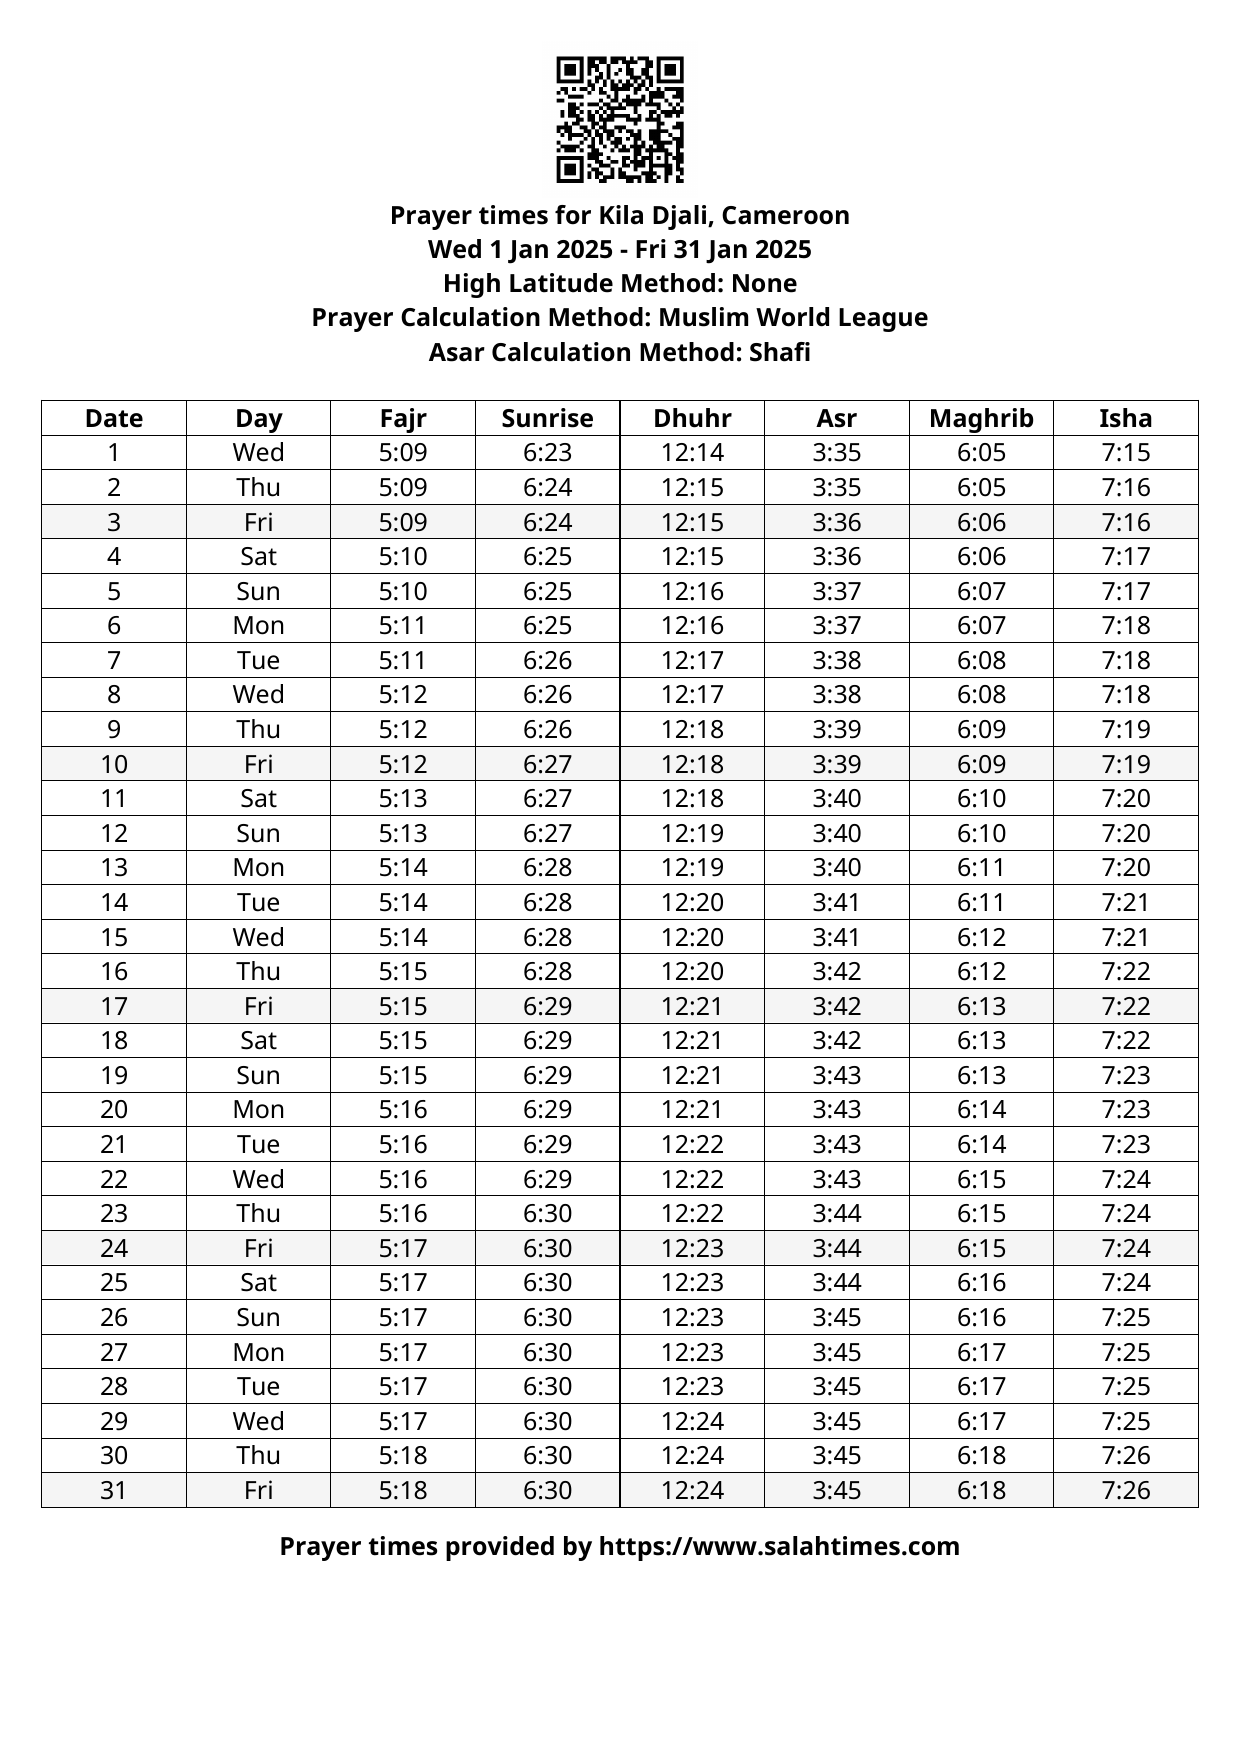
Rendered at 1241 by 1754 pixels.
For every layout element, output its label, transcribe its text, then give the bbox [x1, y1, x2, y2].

table_cell 5 [42, 574, 186, 607]
table_cell 3:39 [765, 747, 909, 780]
table_cell 12:21 [621, 1058, 764, 1092]
table_cell Fri [187, 1473, 330, 1507]
table_cell Thu [187, 954, 330, 988]
table_cell Thu [187, 470, 330, 504]
table_cell 6:05 [910, 436, 1053, 469]
table_cell 7:23 [1054, 1127, 1198, 1161]
table_cell 23 [42, 1196, 186, 1230]
table_cell 6:30 [476, 1335, 619, 1368]
table_cell 5:14 [331, 920, 475, 953]
table_cell 12:24 [621, 1404, 764, 1437]
table_cell 6:25 [476, 574, 619, 607]
table_cell 3:42 [765, 954, 909, 988]
table_header Asr [765, 401, 909, 434]
table_cell 7:16 [1054, 470, 1198, 504]
table_cell 6:07 [910, 609, 1053, 642]
table_cell 6:12 [910, 954, 1053, 988]
table_cell Wed [187, 1162, 330, 1195]
table_cell 6:24 [476, 470, 619, 504]
table_cell 5:14 [331, 851, 475, 884]
table_cell 12:17 [621, 678, 764, 711]
table_cell 6:06 [910, 505, 1053, 538]
table_cell 7:25 [1054, 1300, 1198, 1334]
table_cell 3 [42, 505, 186, 538]
text Prayer times provided by https://www.salahtimes.com [42, 1528, 1198, 1563]
table_cell 12:23 [621, 1300, 764, 1334]
table_cell 5:15 [331, 989, 475, 1022]
table_cell 12:18 [621, 712, 764, 746]
table_cell 6 [42, 609, 186, 642]
table_header Isha [1054, 401, 1198, 434]
table_cell 3:45 [765, 1369, 909, 1403]
table_cell Fri [187, 1231, 330, 1264]
table_cell 25 [42, 1266, 186, 1299]
table_cell 6:25 [476, 539, 619, 573]
table_cell 6:29 [476, 1127, 619, 1161]
table_cell 3:38 [765, 643, 909, 677]
table_cell 6:16 [910, 1300, 1053, 1334]
table_cell 7:20 [1054, 781, 1198, 815]
table_cell 6:11 [910, 885, 1053, 919]
table_cell 12:15 [621, 470, 764, 504]
table_cell 7:25 [1054, 1335, 1198, 1368]
table_cell Tue [187, 643, 330, 677]
table_cell 6:24 [476, 505, 619, 538]
table_cell Fri [187, 989, 330, 1022]
table_cell 6:08 [910, 643, 1053, 677]
text Wed 1 Jan 2025 - Fri 31 Jan 2025 [42, 232, 1198, 266]
table_cell 11 [42, 781, 186, 815]
table_cell 2 [42, 470, 186, 504]
table_cell 6:12 [910, 920, 1053, 953]
table_cell 3:36 [765, 505, 909, 538]
table_cell 5:17 [331, 1335, 475, 1368]
table_cell 6:15 [910, 1231, 1053, 1264]
table_cell 6:06 [910, 539, 1053, 573]
table_cell 29 [42, 1404, 186, 1437]
table_cell 7:18 [1054, 643, 1198, 677]
table_cell Thu [187, 1439, 330, 1472]
table_cell Sun [187, 1300, 330, 1334]
table_cell Mon [187, 1335, 330, 1368]
table_cell 6:30 [476, 1300, 619, 1334]
table_cell 22 [42, 1162, 186, 1195]
table_cell 8 [42, 678, 186, 711]
table_cell 17 [42, 989, 186, 1022]
table_cell 6:07 [910, 574, 1053, 607]
table_cell 7:15 [1054, 436, 1198, 469]
table_cell 6:30 [476, 1473, 619, 1507]
table_cell 3:35 [765, 470, 909, 504]
table_cell Wed [187, 436, 330, 469]
table_cell Sun [187, 1058, 330, 1092]
table_cell 5:15 [331, 1058, 475, 1092]
table_cell 7:21 [1054, 885, 1198, 919]
table_cell 21 [42, 1127, 186, 1161]
table_cell 5:18 [331, 1439, 475, 1472]
table_cell 6:29 [476, 1093, 619, 1126]
table_cell 7 [42, 643, 186, 677]
table_cell 6:29 [476, 1162, 619, 1195]
table_cell 6:26 [476, 643, 619, 677]
table_cell 7:18 [1054, 609, 1198, 642]
table_cell 6:26 [476, 712, 619, 746]
table_cell Mon [187, 1093, 330, 1126]
table_cell 7:24 [1054, 1162, 1198, 1195]
table_cell 3:36 [765, 539, 909, 573]
table_cell Tue [187, 1369, 330, 1403]
table_cell 6:13 [910, 989, 1053, 1022]
picture [542, 41, 699, 198]
table_cell 12:16 [621, 609, 764, 642]
table_cell 6:28 [476, 851, 619, 884]
table_cell 27 [42, 1335, 186, 1368]
table_cell Sun [187, 816, 330, 849]
table_cell Sun [187, 574, 330, 607]
table_cell 12:18 [621, 781, 764, 815]
table_cell 3:45 [765, 1335, 909, 1368]
table_cell 7:17 [1054, 574, 1198, 607]
table_cell 3:43 [765, 1058, 909, 1092]
table_cell 5:17 [331, 1369, 475, 1403]
table_cell 10 [42, 747, 186, 780]
table_cell 12:20 [621, 920, 764, 953]
table_cell 3:40 [765, 781, 909, 815]
table_cell 5:17 [331, 1231, 475, 1264]
table_cell 6:17 [910, 1335, 1053, 1368]
table_cell 7:16 [1054, 505, 1198, 538]
table_cell 30 [42, 1439, 186, 1472]
table_cell 6:17 [910, 1404, 1053, 1437]
table_cell 3:39 [765, 712, 909, 746]
table_cell Wed [187, 920, 330, 953]
table_cell 7:20 [1054, 851, 1198, 884]
table_cell 12:22 [621, 1127, 764, 1161]
table_cell 7:20 [1054, 816, 1198, 849]
table_cell 6:10 [910, 816, 1053, 849]
table_cell 5:12 [331, 712, 475, 746]
table_cell 6:28 [476, 954, 619, 988]
table_cell 12:15 [621, 539, 764, 573]
table_cell 26 [42, 1300, 186, 1334]
table_cell 5:17 [331, 1404, 475, 1437]
table_cell 3:45 [765, 1300, 909, 1334]
table_cell 3:45 [765, 1439, 909, 1472]
table_cell 6:14 [910, 1127, 1053, 1161]
table_cell 5:11 [331, 609, 475, 642]
table_cell 6:28 [476, 920, 619, 953]
table_cell 12:23 [621, 1231, 764, 1264]
table_cell 6:15 [910, 1196, 1053, 1230]
table_cell Mon [187, 851, 330, 884]
table_cell 12:19 [621, 816, 764, 849]
table_cell 6:30 [476, 1369, 619, 1403]
table_cell 5:16 [331, 1127, 475, 1161]
table_cell 3:40 [765, 816, 909, 849]
table_cell 6:28 [476, 885, 619, 919]
table_cell Mon [187, 609, 330, 642]
table_cell 12:19 [621, 851, 764, 884]
table_cell 7:17 [1054, 539, 1198, 573]
table_cell Wed [187, 1404, 330, 1437]
table_cell 28 [42, 1369, 186, 1403]
table_cell 5:13 [331, 781, 475, 815]
table_header Fajr [331, 401, 475, 434]
table_cell 6:27 [476, 816, 619, 849]
table_cell 7:19 [1054, 712, 1198, 746]
table_cell 6:09 [910, 712, 1053, 746]
table_cell 3:45 [765, 1473, 909, 1507]
table_cell 13 [42, 851, 186, 884]
table_header Sunrise [476, 401, 619, 434]
table_cell Thu [187, 712, 330, 746]
table_cell 3:35 [765, 436, 909, 469]
table_cell Sat [187, 781, 330, 815]
table_cell Wed [187, 678, 330, 711]
table_cell 12:17 [621, 643, 764, 677]
table_cell 12:22 [621, 1196, 764, 1230]
table_cell 5:17 [331, 1266, 475, 1299]
table_cell Sat [187, 1266, 330, 1299]
table_cell 7:26 [1054, 1473, 1198, 1507]
table_cell 12:23 [621, 1369, 764, 1403]
table_cell 5:09 [331, 505, 475, 538]
table_cell 3:41 [765, 885, 909, 919]
table_cell 12:21 [621, 1093, 764, 1126]
table_cell 6:27 [476, 747, 619, 780]
table_cell 6:18 [910, 1473, 1053, 1507]
table_cell 6:23 [476, 436, 619, 469]
table_cell 6:10 [910, 781, 1053, 815]
table_cell 12:18 [621, 747, 764, 780]
table_cell 12:24 [621, 1473, 764, 1507]
text High Latitude Method: None [42, 266, 1198, 300]
table_cell 24 [42, 1231, 186, 1264]
table_cell 7:25 [1054, 1369, 1198, 1403]
table_cell 6:13 [910, 1024, 1053, 1057]
table_cell 3:37 [765, 609, 909, 642]
table_cell 7:21 [1054, 920, 1198, 953]
table_header Dhuhr [621, 401, 764, 434]
table_cell 5:11 [331, 643, 475, 677]
table_cell 6:30 [476, 1231, 619, 1264]
table_cell 7:22 [1054, 1024, 1198, 1057]
table_cell Fri [187, 505, 330, 538]
table_cell 9 [42, 712, 186, 746]
table_cell 7:22 [1054, 989, 1198, 1022]
table_cell Sat [187, 1024, 330, 1057]
table_cell 5:12 [331, 678, 475, 711]
table_cell 6:25 [476, 609, 619, 642]
table_cell 6:29 [476, 989, 619, 1022]
table_header Day [187, 401, 330, 434]
table_cell 6:30 [476, 1404, 619, 1437]
table_cell 7:26 [1054, 1439, 1198, 1472]
table_cell 19 [42, 1058, 186, 1092]
table_cell 15 [42, 920, 186, 953]
table_cell 5:16 [331, 1162, 475, 1195]
table_cell Fri [187, 747, 330, 780]
table_cell 5:10 [331, 539, 475, 573]
table_cell 6:26 [476, 678, 619, 711]
table_cell 6:15 [910, 1162, 1053, 1195]
table_cell 5:16 [331, 1196, 475, 1230]
table_cell 7:24 [1054, 1196, 1198, 1230]
text Prayer times for Kila Djali, Cameroon [42, 198, 1198, 232]
table_cell 6:18 [910, 1439, 1053, 1472]
table_cell 3:41 [765, 920, 909, 953]
table_cell 5:17 [331, 1300, 475, 1334]
table_cell 18 [42, 1024, 186, 1057]
table_cell 6:29 [476, 1058, 619, 1092]
table_cell 3:44 [765, 1231, 909, 1264]
table_cell 5:13 [331, 816, 475, 849]
table_cell 6:09 [910, 747, 1053, 780]
text Prayer Calculation Method: Muslim World League [42, 300, 1198, 334]
table_cell 5:12 [331, 747, 475, 780]
table_cell 3:40 [765, 851, 909, 884]
table_cell 6:14 [910, 1093, 1053, 1126]
table_cell 12:23 [621, 1335, 764, 1368]
table_cell 3:45 [765, 1404, 909, 1437]
table_cell 12:16 [621, 574, 764, 607]
table_cell 7:24 [1054, 1266, 1198, 1299]
table_cell 5:18 [331, 1473, 475, 1507]
table_cell 4 [42, 539, 186, 573]
table_cell 3:44 [765, 1196, 909, 1230]
table_cell 12:21 [621, 989, 764, 1022]
table_cell 3:43 [765, 1127, 909, 1161]
table_cell 3:43 [765, 1162, 909, 1195]
table_cell 6:17 [910, 1369, 1053, 1403]
table_cell 3:43 [765, 1093, 909, 1126]
table_cell 5:16 [331, 1093, 475, 1126]
table_cell 12 [42, 816, 186, 849]
table_cell 12:15 [621, 505, 764, 538]
table_cell Thu [187, 1196, 330, 1230]
table_cell 5:14 [331, 885, 475, 919]
table_cell 5:15 [331, 954, 475, 988]
table_cell 6:30 [476, 1196, 619, 1230]
table_cell 3:38 [765, 678, 909, 711]
table_cell 6:08 [910, 678, 1053, 711]
table_cell 6:13 [910, 1058, 1053, 1092]
table_cell 7:24 [1054, 1231, 1198, 1264]
table_cell 12:20 [621, 954, 764, 988]
table_cell Tue [187, 885, 330, 919]
table_cell 3:42 [765, 989, 909, 1022]
table_cell 6:30 [476, 1439, 619, 1472]
table_cell Sat [187, 539, 330, 573]
table_cell 7:18 [1054, 678, 1198, 711]
table_cell 5:15 [331, 1024, 475, 1057]
table_cell 6:16 [910, 1266, 1053, 1299]
table_header Maghrib [910, 401, 1053, 434]
text Asar Calculation Method: Shafi [42, 334, 1198, 368]
table_header Date [42, 401, 186, 434]
table_cell 6:30 [476, 1266, 619, 1299]
table_cell 12:24 [621, 1439, 764, 1472]
table_cell 7:19 [1054, 747, 1198, 780]
table_cell 6:11 [910, 851, 1053, 884]
table_cell 6:05 [910, 470, 1053, 504]
table_cell 5:10 [331, 574, 475, 607]
table_cell 6:27 [476, 781, 619, 815]
table_cell 1 [42, 436, 186, 469]
table_cell 20 [42, 1093, 186, 1126]
table_cell Tue [187, 1127, 330, 1161]
table_cell 7:23 [1054, 1093, 1198, 1126]
table_cell 3:37 [765, 574, 909, 607]
table_cell 12:22 [621, 1162, 764, 1195]
table_cell 5:09 [331, 436, 475, 469]
table_cell 3:42 [765, 1024, 909, 1057]
table_cell 7:23 [1054, 1058, 1198, 1092]
table_cell 31 [42, 1473, 186, 1507]
table_cell 6:29 [476, 1024, 619, 1057]
table_cell 12:20 [621, 885, 764, 919]
table_cell 7:22 [1054, 954, 1198, 988]
table_cell 14 [42, 885, 186, 919]
table_cell 5:09 [331, 470, 475, 504]
table_cell 12:14 [621, 436, 764, 469]
table_cell 12:21 [621, 1024, 764, 1057]
table_cell 16 [42, 954, 186, 988]
table_cell 12:23 [621, 1266, 764, 1299]
table_cell 7:25 [1054, 1404, 1198, 1437]
table_cell 3:44 [765, 1266, 909, 1299]
